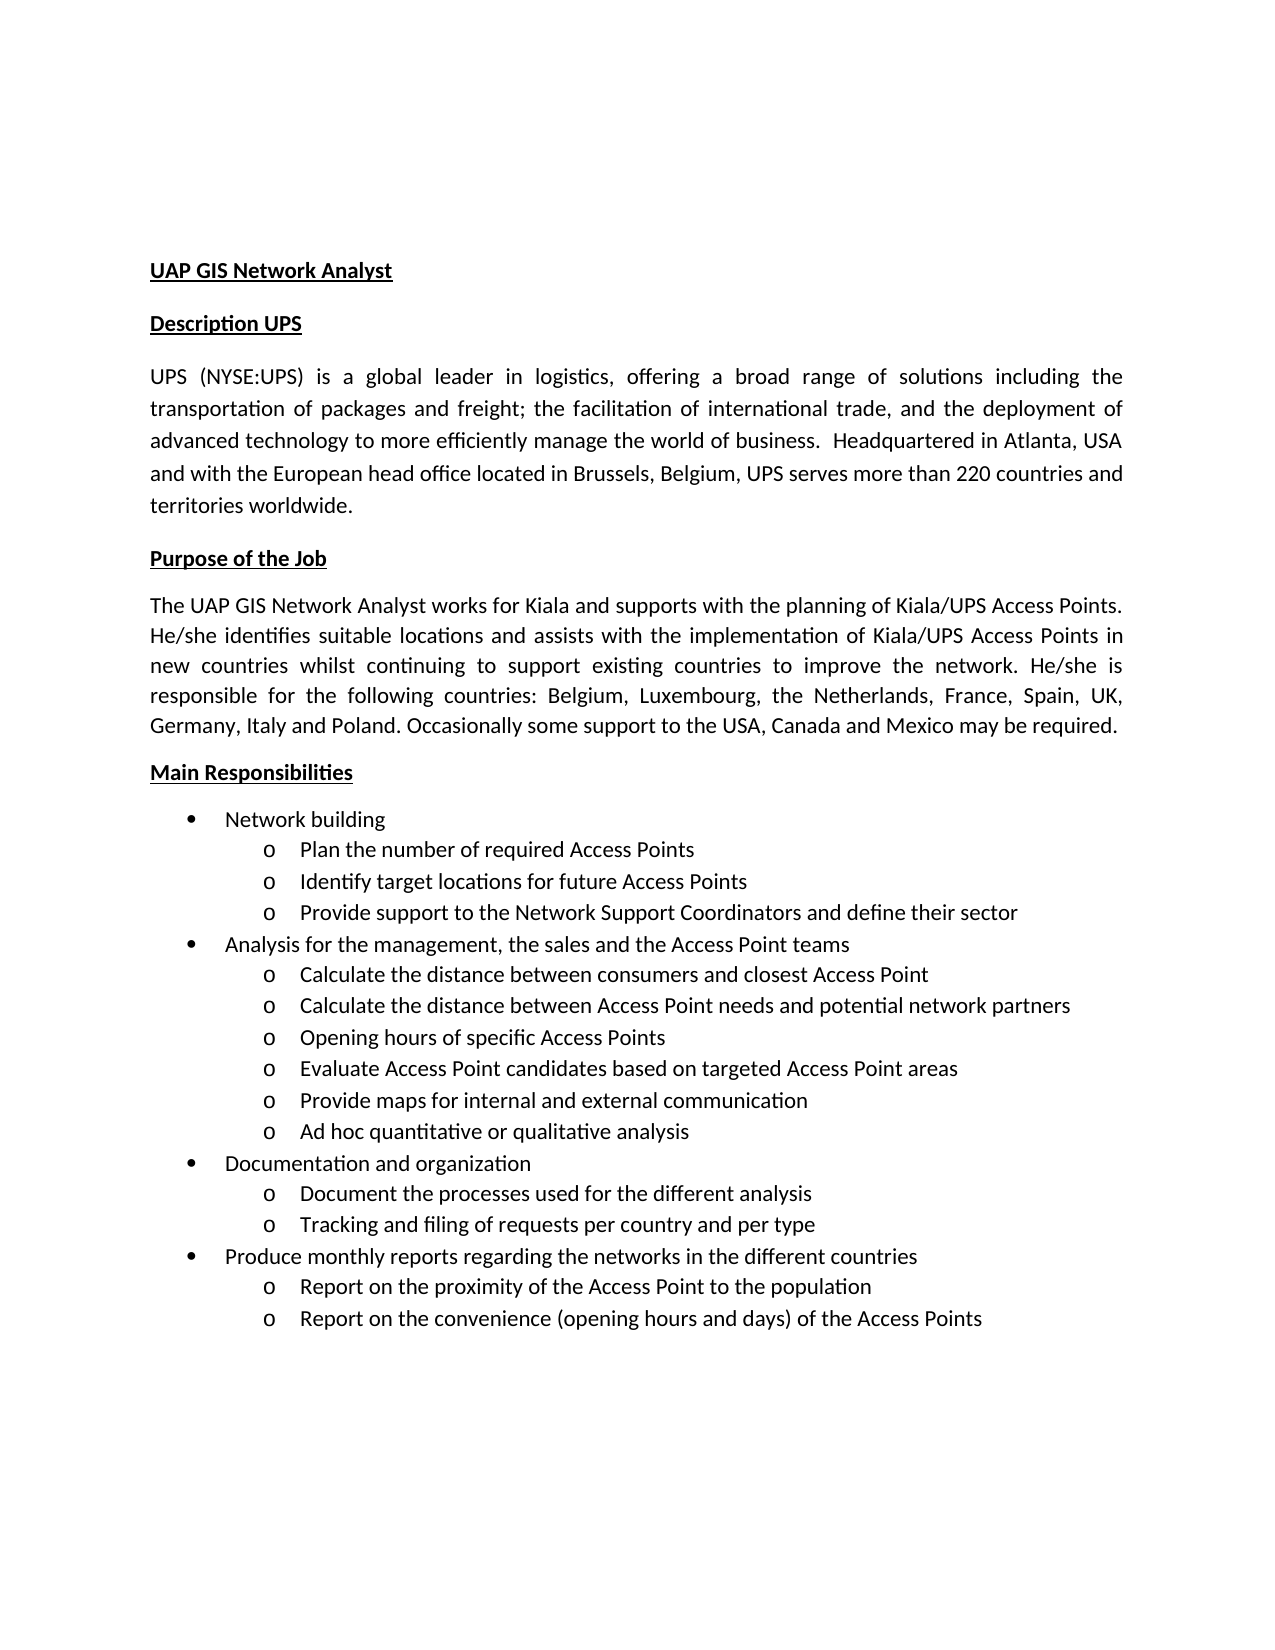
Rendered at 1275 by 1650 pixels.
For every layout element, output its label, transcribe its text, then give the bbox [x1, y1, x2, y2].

list Ad hoc quantitative or qualitative analysis [262, 1117, 1125, 1147]
text Main Responsibilities [150, 758, 1125, 786]
list Calculate the distance between consumers and closest Access Point [262, 960, 1125, 989]
list Plan the number of required Access Points [262, 836, 1125, 865]
list Report on the proximity of the Access Point to the population [262, 1272, 1125, 1301]
list Report on the convenience (opening hours and days) of the Access Points [262, 1304, 1125, 1333]
list Calculate the distance between Access Point needs and potential network partners [262, 992, 1125, 1021]
list Identify target locations for future Access Points [262, 867, 1125, 896]
list Network building [187, 805, 1125, 833]
text UPS (NYSE:UPS) is a global leader in logistics, offering a broad range of solutions including the transportation of packages and freight; the facilitation of international trade, and the deployment of advanced technology to more efficiently manage the world of business. Headquartered in Atlanta, USA and with the European head office located in Brussels, Belgium, UPS serves more than 220 countries and territories worldwide. [150, 362, 1125, 519]
list Evaluate Access Point candidates based on targeted Access Point areas [262, 1054, 1125, 1084]
text Purpose of the Job [150, 544, 1125, 572]
list Provide support to the Network Support Coordinators and define their sector [262, 898, 1125, 928]
list Provide maps for internal and external communication [262, 1086, 1125, 1115]
list Produce monthly reports regarding the networks in the different countries [187, 1242, 1125, 1270]
list Document the processes used for the different analysis [262, 1179, 1125, 1208]
text Description UPS [150, 309, 1125, 337]
list Tracking and filing of requests per country and per type [262, 1211, 1125, 1240]
text The UAP GIS Network Analyst works for Kiala and supports with the planning of Kiala/UPS Access Points. He/she identifies suitable locations and assists with the implementation of Kiala/UPS Access Points in new countries whilst continuing to support existing countries to improve the network. He/she is responsible for the following countries: Belgium, Luxembourg, the Netherlands, France, Spain, UK, Germany, Italy and Poland. Occasionally some support to the USA, Canada and Mexico may be required. [150, 591, 1125, 739]
text UAP GIS Network Analyst [150, 256, 1125, 284]
list Opening hours of specific Access Points [262, 1023, 1125, 1052]
list Documentation and organization [187, 1149, 1125, 1177]
list Analysis for the management, the sales and the Access Point teams [187, 930, 1125, 958]
